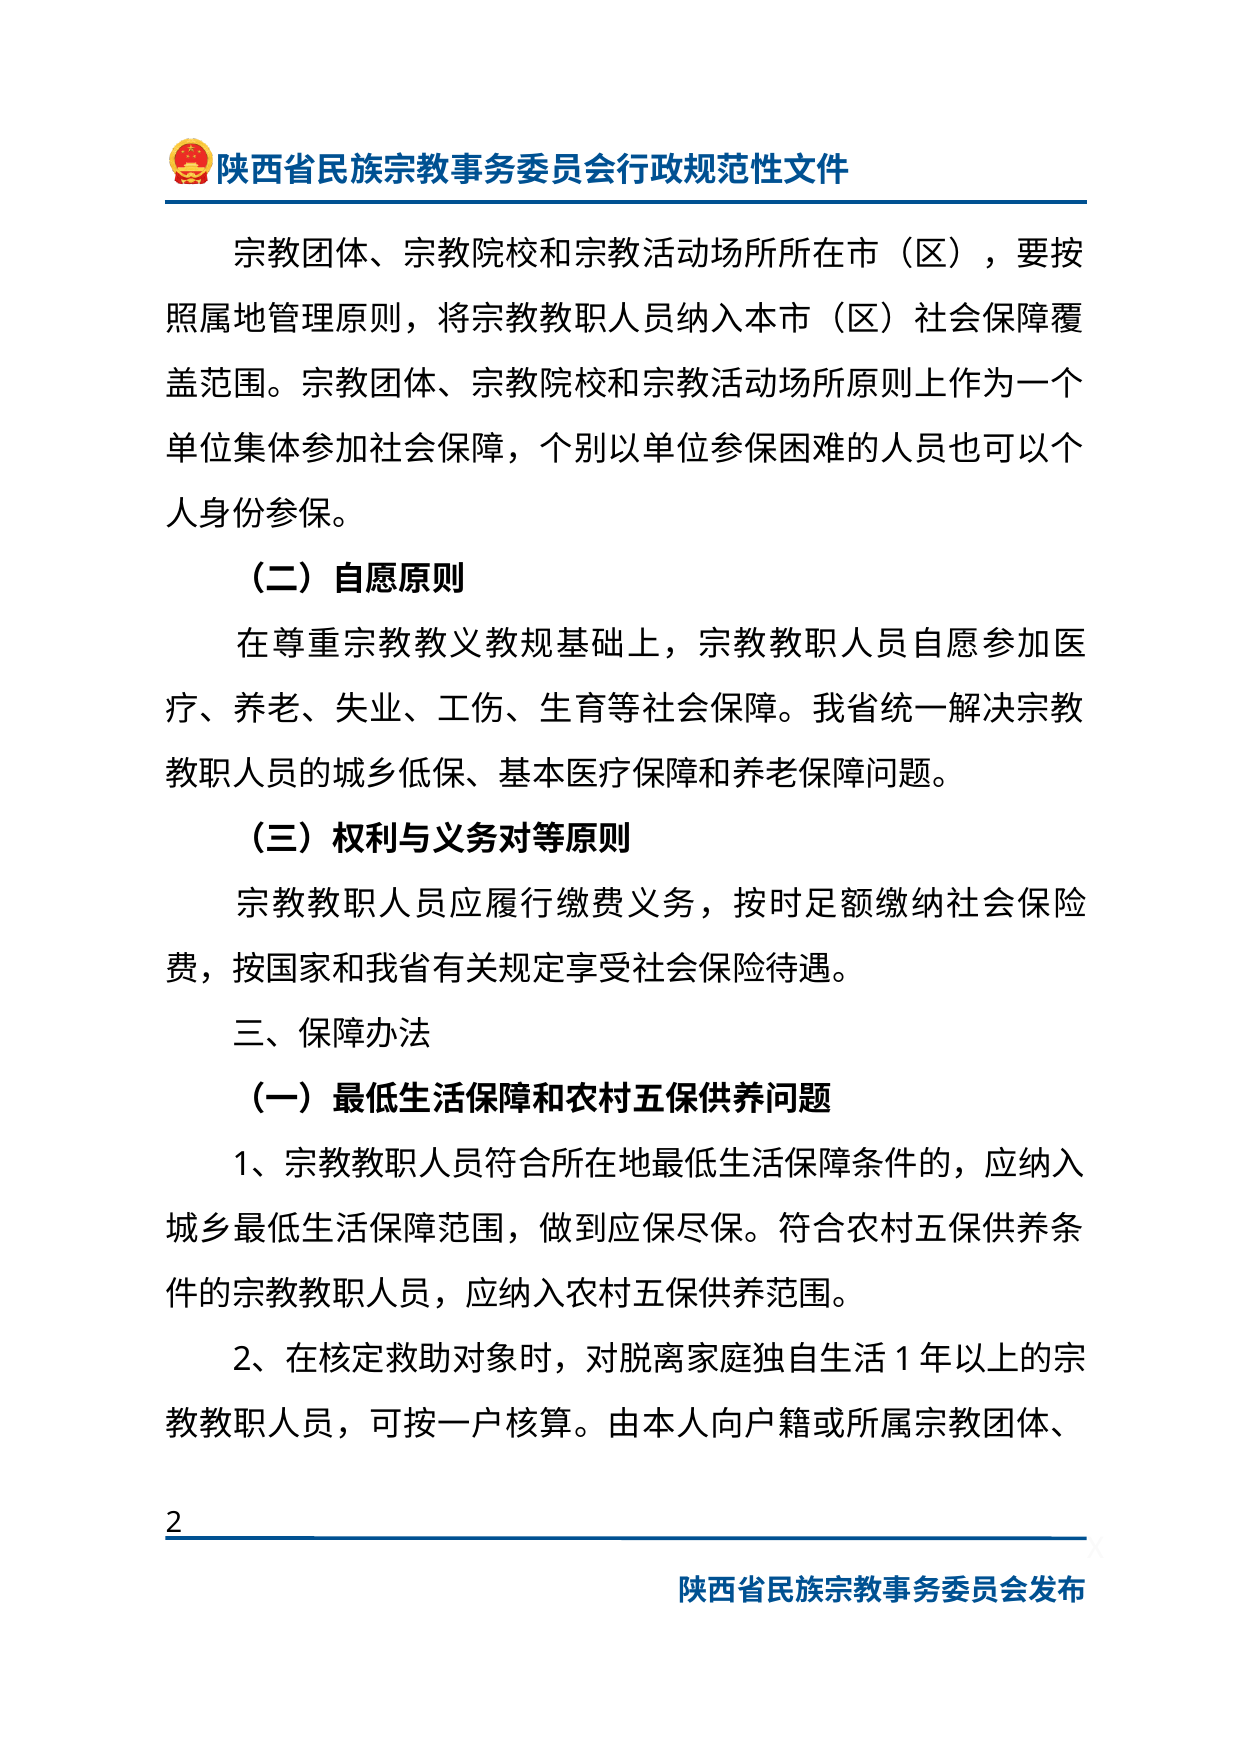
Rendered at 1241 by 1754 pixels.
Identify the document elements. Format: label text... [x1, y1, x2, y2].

picture [165, 136, 217, 188]
